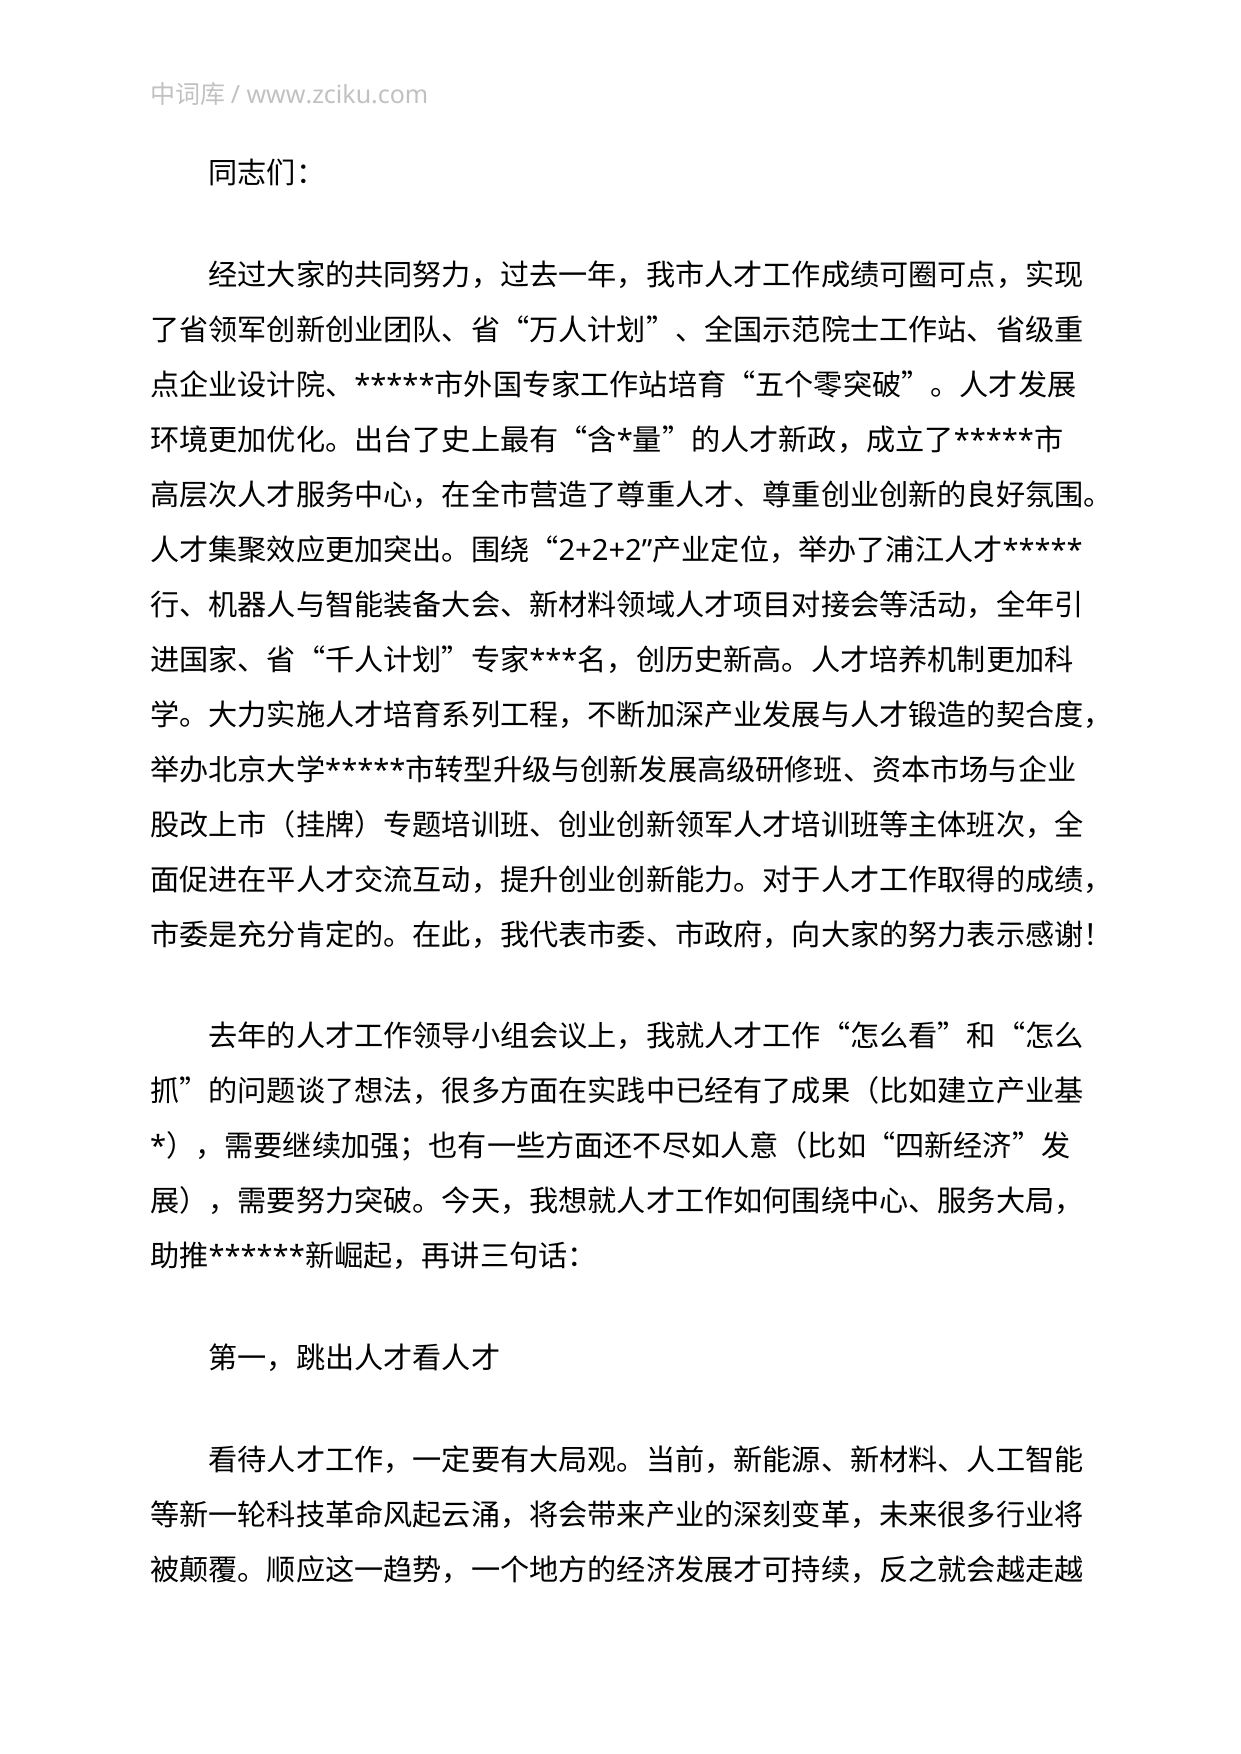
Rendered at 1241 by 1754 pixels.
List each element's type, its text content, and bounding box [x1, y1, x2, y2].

text 第一，跳出人才看人才 [150, 1334, 1090, 1377]
text 去年的人才工作领导小组会议上，我就人才工作“怎么看”和“怎么抓”的问题谈了想法，很多方面在实践中已经有了成果（比如建立产业基*），需要继续加强；也有一些方面还不尽如人意（比如“四新经济”发展），需要努力突破。今天，我想就人才工作如何围绕中心、服务大局，助推******新崛起，再讲三句话： [150, 1013, 1090, 1275]
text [150, 1436, 1090, 1588]
text 同志们： [150, 150, 1090, 192]
text 经过大家的共同努力，过去一年，我市人才工作成绩可圈可点，实现了省领军创新创业团队、省“万人计划”、全国示范院士工作站、省级重点企业设计院、*****市外国专家工作站培育“五个零突破”。人才发展环境更加优化。出台了史上最有“含*量”的人才新政，成立了*****市高层次人才服务中心，在全市营造了尊重人才、尊重创业创新的良好氛围。人才集聚效应更加突出。围绕“2+2+2”产业定位，举办了浦江人才*****行、机器人与智能装备大会、新材料领域人才项目对接会等活动，全年引进国家、省“千人计划”专家***名，创历史新高。人才培养机制更加科学。大力实施人才培育系列工程，不断加深产业发展与人才锻造的契合度，举办北京大学*****市转型升级与创新发展高级研修班、资本市场与企业股改上市（挂牌）专题培训班、创业创新领军人才培训班等主体班次，全面促进在平人才交流互动，提升创业创新能力。对于人才工作取得的成绩，市委是充分肯定的。在此，我代表市委、市政府，向大家的努力表示感谢！ [150, 252, 1090, 953]
